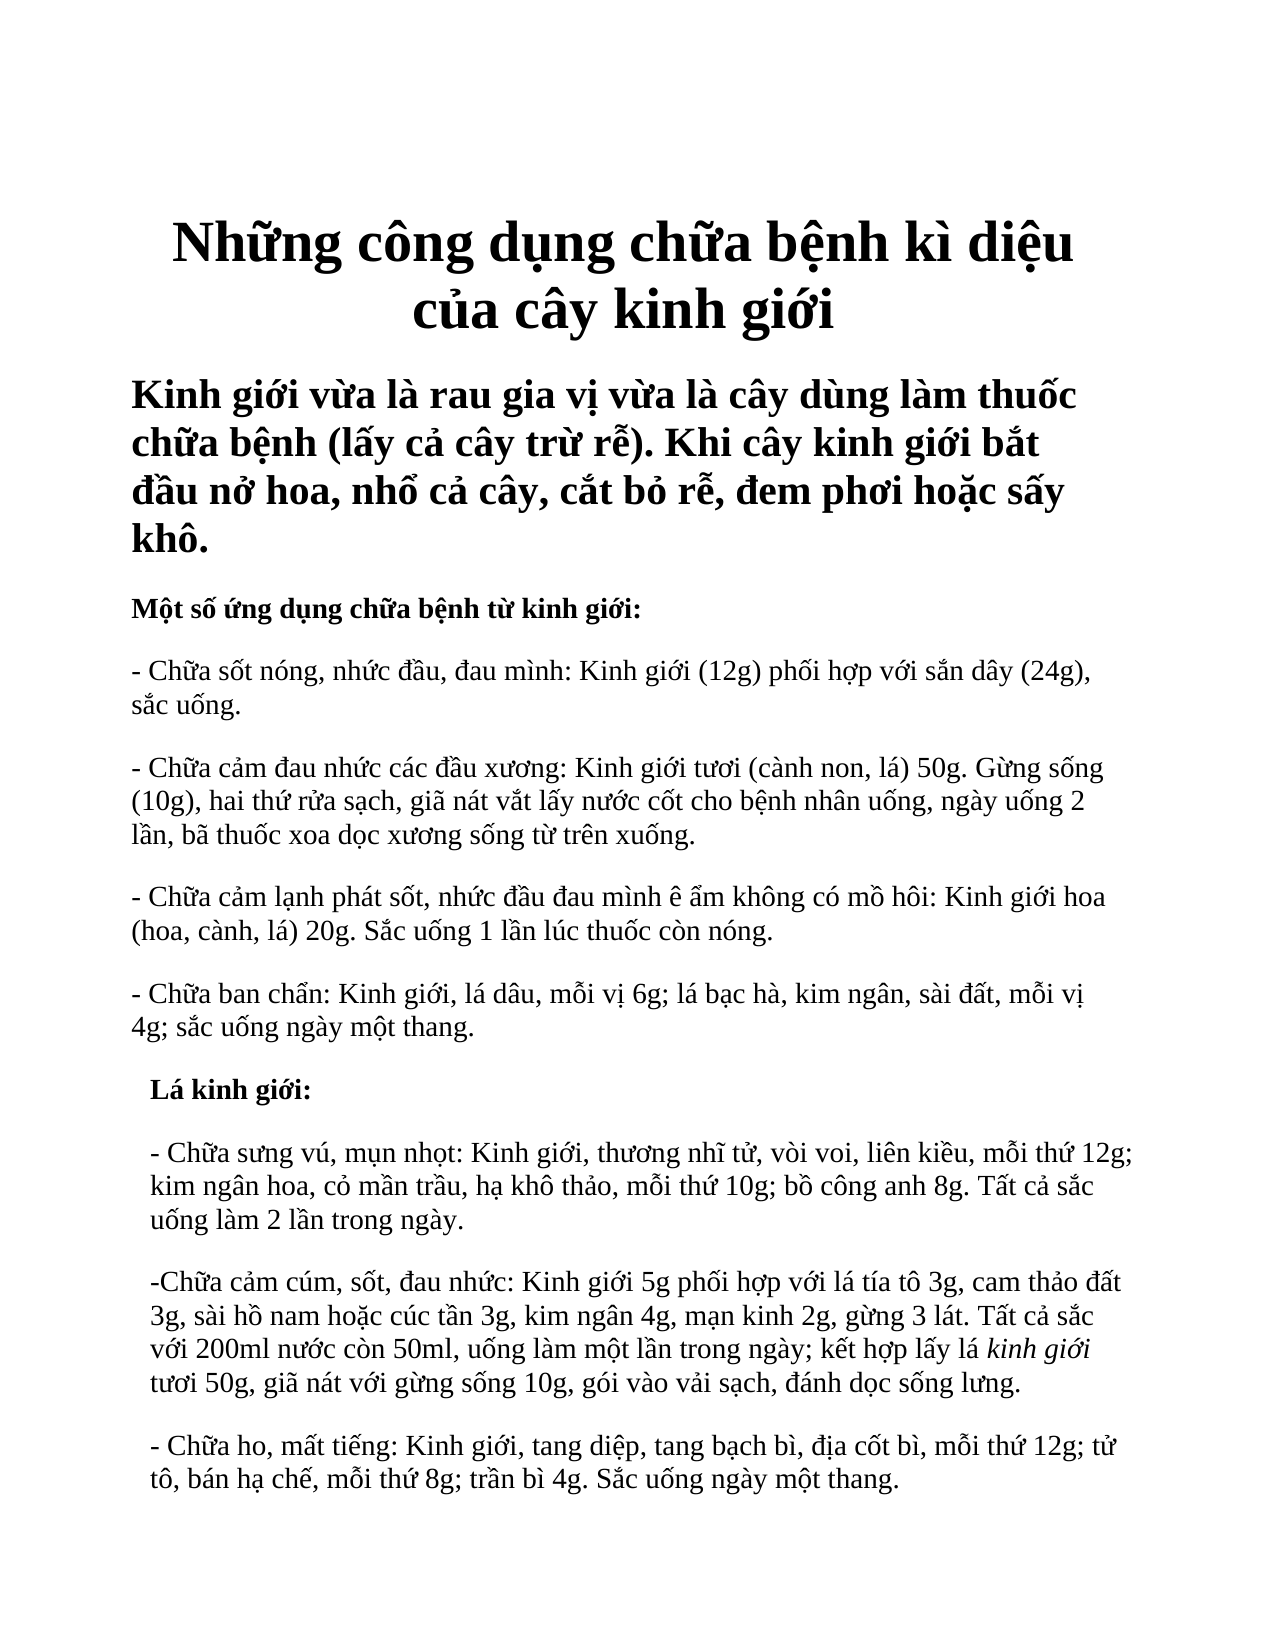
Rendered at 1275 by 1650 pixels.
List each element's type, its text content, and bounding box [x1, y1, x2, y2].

text Lá kinh giới: [150, 1072, 1134, 1106]
text -Chữa cảm cúm, sốt, đau nhức: Kinh giới 5g phối hợp với lá tía tô 3g, cam thảo đất 3g, sài hồ nam hoặc cúc tần 3g, kim ngân 4g, mạn kinh 2g, gừng 3 lát. Tất cả sắc với 200ml nước còn 50ml, uống làm một lần trong ngày; kết hợp lấy lá kinh giới tươi 50g, giã nát với gừng sống 10g, gói vào vải sạch, đánh dọc sống lưng. [150, 1264, 1134, 1399]
table_header Những công dụng chữa bệnh kì diệu của cây kinh giới Kinh giới vừa là rau gia vị vừa là cây dùng làm thuốc chữa bệnh (lấy cả cây trừ rễ). Khi cây kinh giới bắt đầu nở hoa, nhổ cả cây, cắt bỏ rễ, đem phơi hoặc sấy khô. Một số ứng dụng chữa bệnh từ kinh giới: - Chữa sốt nóng, nhức đầu, đau mình: Kinh giới (12g) phối hợp với sắn dây (24g), sắc uống. - Chữa cảm đau nhức các đầu xương: Kinh giới tươi (cành non, lá) 50g. Gừng sống (10g), hai thứ rửa sạch, giã nát vắt lấy nước cốt cho bệnh nhân uống, ngày uống 2 lần, bã thuốc xoa dọc xương sống từ trên xuống. - Chữa cảm lạnh phát sốt, nhức đầu đau mình ê ẩm không có mồ hôi: Kinh giới hoa (hoa, cành, lá) 20g. Sắc uống 1 lần lúc thuốc còn nóng. - Chữa ban chẩn: Kinh giới, lá dâu, mỗi vị 6g; lá bạc hà, kim ngân, sài đất, mỗi vị 4g; sắc uống ngày một thang. [131, 207, 1116, 1043]
text - Chữa sưng vú, mụn nhọt: Kinh giới, thương nhĩ tử, vòi voi, liên kiều, mỗi thứ 12g; kim ngân hoa, cỏ mần trầu, hạ khô thảo, mỗi thứ 10g; bồ công anh 8g. Tất cả sắc uống làm 2 lần trong ngày. [150, 1135, 1134, 1235]
text - Chữa ho, mất tiếng: Kinh giới, tang diệp, tang bạch bì, địa cốt bì, mỗi thứ 12g; tử tô, bán hạ chế, mỗi thứ 8g; trần bì 4g. Sắc uống ngày một thang. [150, 1428, 1134, 1495]
